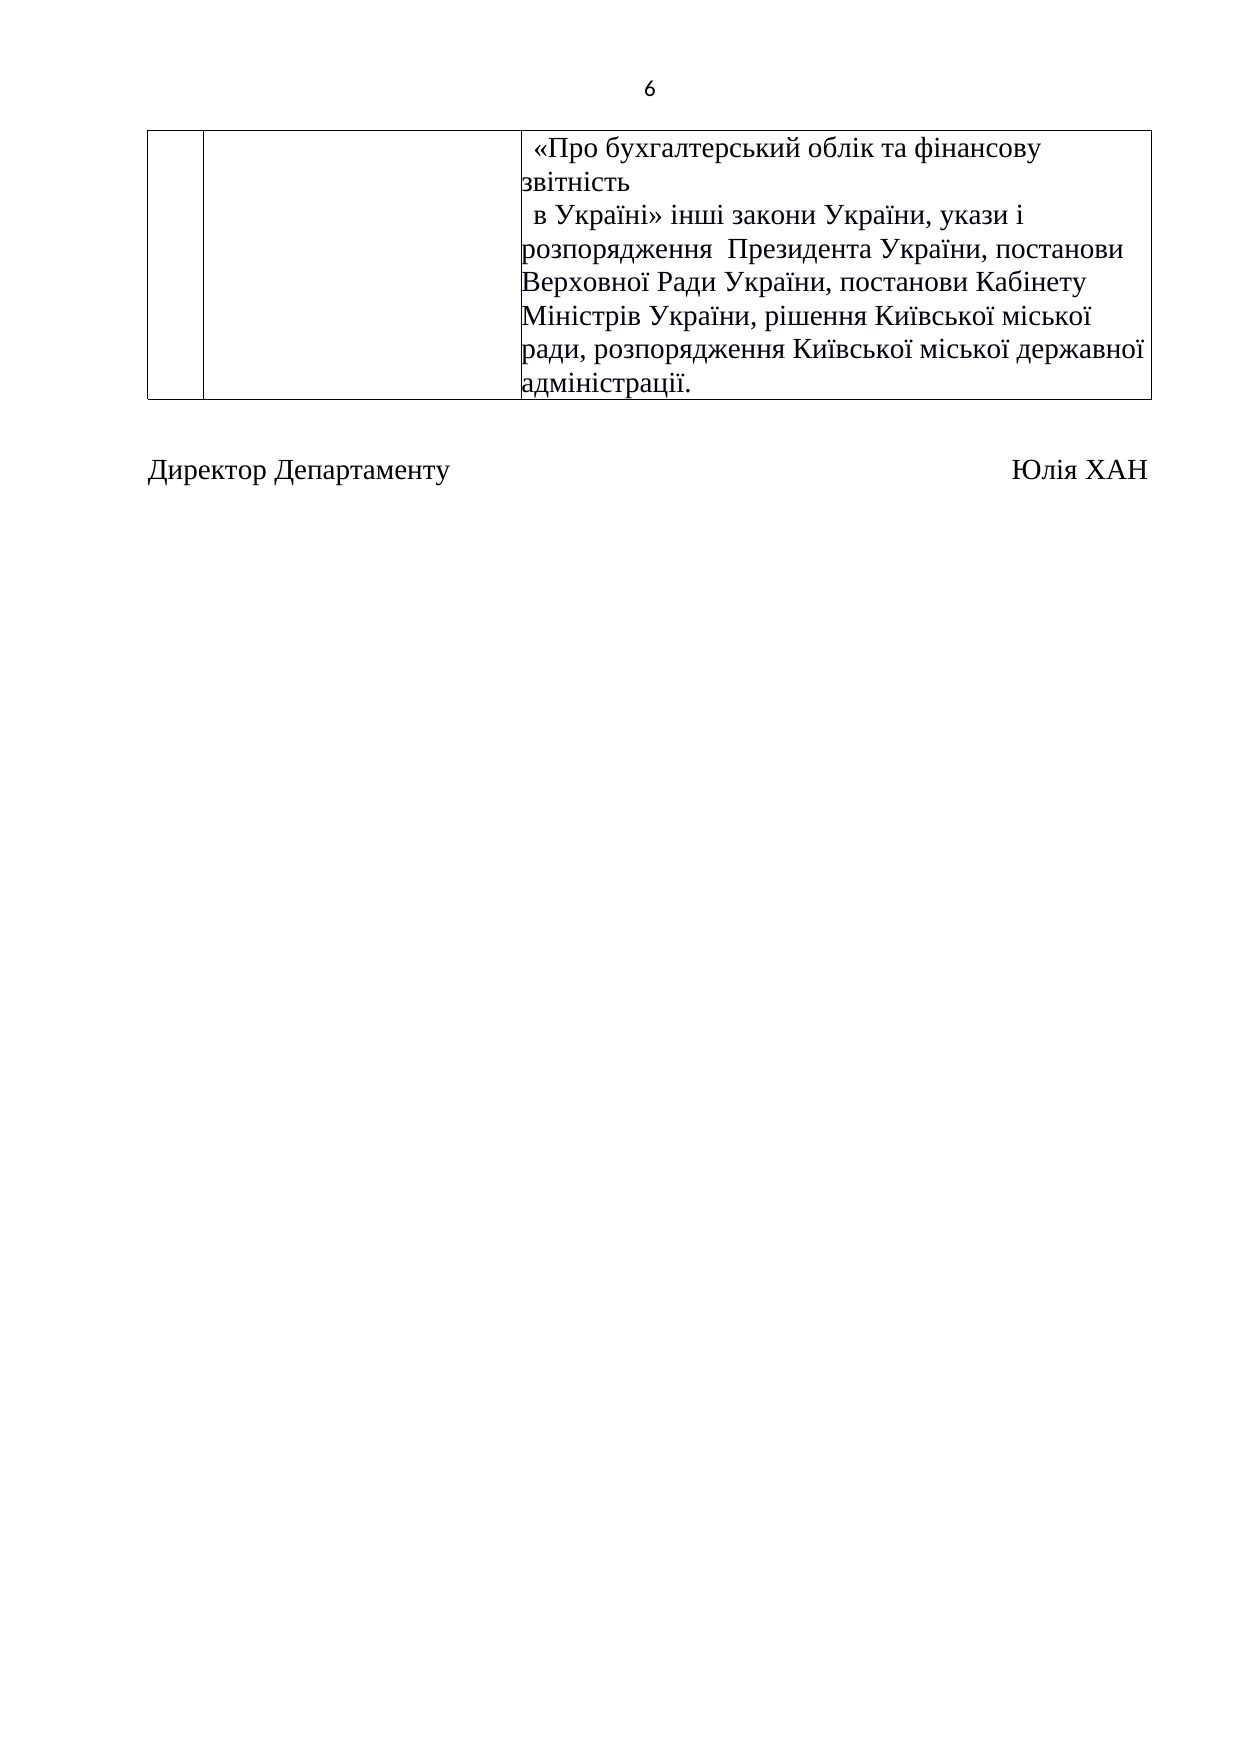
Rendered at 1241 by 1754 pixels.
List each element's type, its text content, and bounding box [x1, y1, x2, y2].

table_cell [204, 131, 521, 399]
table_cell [522, 131, 1151, 399]
text Директор Департаменту Юлія ХАН [148, 452, 1152, 486]
table_cell 2. [148, 131, 203, 399]
